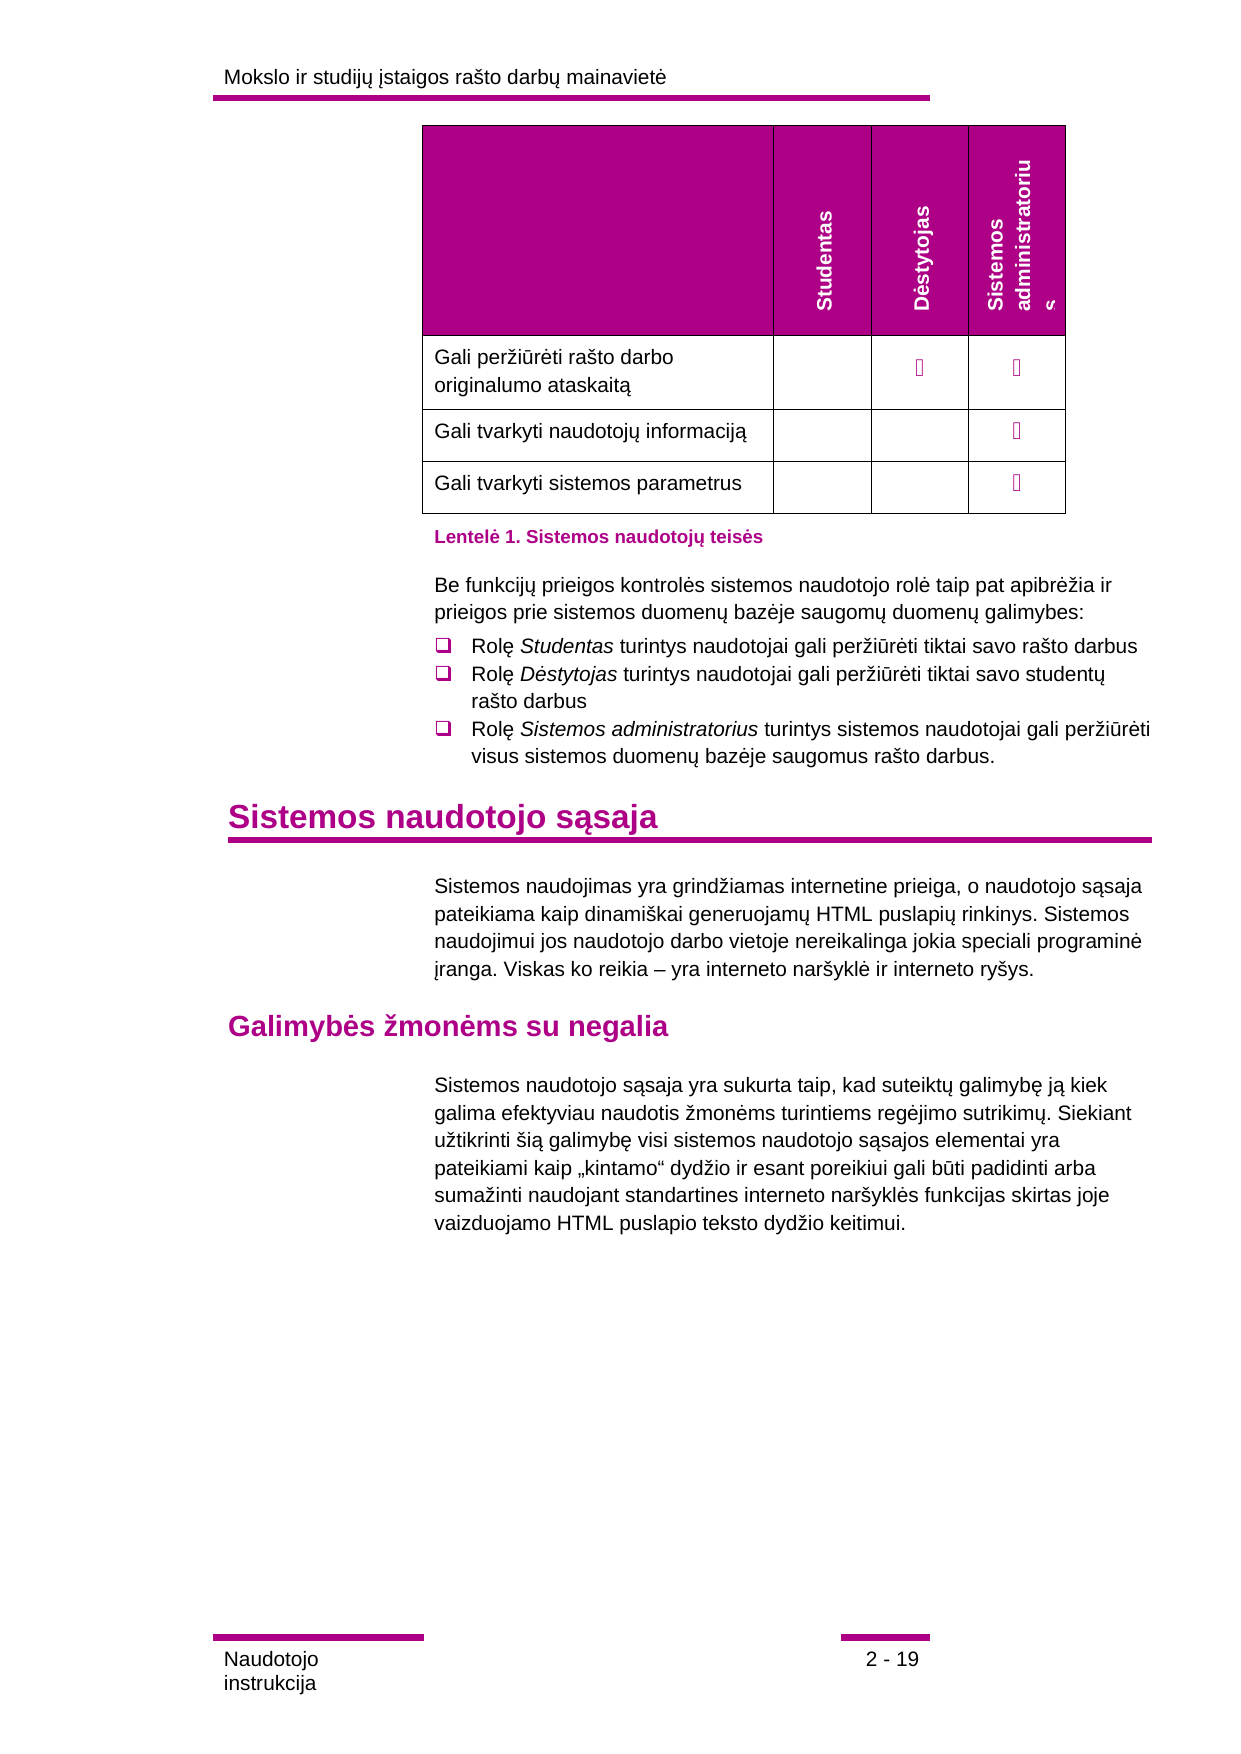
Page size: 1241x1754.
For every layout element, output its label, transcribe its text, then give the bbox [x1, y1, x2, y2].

table_cell Gali tvarkyti sistemos parametrus [423, 462, 773, 513]
table_cell [969, 410, 1065, 461]
table_cell Gali peržiūrėti rašto darbo originalumo ataskaitą [423, 336, 773, 409]
table_cell Gali tvarkyti naudotojų informaciją [423, 410, 773, 461]
table_cell [774, 462, 871, 513]
list Rolę Sistemos administratorius turintys sistemos naudotojai gali peržiūrėti visus sistemos duomenų bazėje saugomus rašto darbus. [434, 717, 1152, 768]
table_header Dėstytojas [872, 126, 968, 335]
table_header Studentas [774, 126, 871, 335]
subtitle Galimybės žmonėms su negalia [228, 1009, 1152, 1043]
table_cell [969, 336, 1065, 409]
text Sistemos naudotojo sąsaja yra sukurta taip, kad suteiktų galimybę ją kiek galima efektyviau naudotis žmonėms turintiems regėjimo sutrikimų. Siekiant užtikrinti šią galimybę visi sistemos naudotojo sąsajos elementai yra pateikiami kaip „kintamo“ dydžio ir esant poreikiui gali būti padidinti arba sumažinti naudojant standartines interneto naršyklės funkcijas skirtas joje vaizduojamo HTML puslapio teksto dydžio keitimui. [434, 1073, 1152, 1234]
table_header Sistemos administratorius [969, 126, 1065, 335]
text Be funkcijų prieigos kontrolės sistemos naudotojo rolė taip pat apibrėžia ir prieigos prie sistemos duomenų bazėje saugomų duomenų galimybes: [434, 573, 1152, 624]
table_cell [872, 410, 968, 461]
table_cell [872, 336, 968, 409]
table_cell [774, 410, 871, 461]
table_header [423, 126, 773, 335]
table_cell [774, 336, 871, 409]
table_cell [969, 462, 1065, 513]
table_cell [872, 462, 968, 513]
text Sistemos naudojimas yra grindžiamas internetine prieiga, o naudotojo sąsaja pateikiama kaip dinamiškai generuojamų HTML puslapių rinkinys. Sistemos naudojimui jos naudotojo darbo vietoje nereikalinga jokia speciali programinė įranga. Viskas ko reikia – yra interneto naršyklė ir interneto ryšys. [434, 874, 1152, 981]
subtitle Sistemos naudotojo sąsaja [228, 797, 1152, 837]
list Rolę Dėstytojas turintys naudotojai gali peržiūrėti tiktai savo studentų rašto darbus [434, 662, 1152, 713]
list Rolę Studentas turintys naudotojai gali peržiūrėti tiktai savo rašto darbus [434, 634, 1152, 658]
